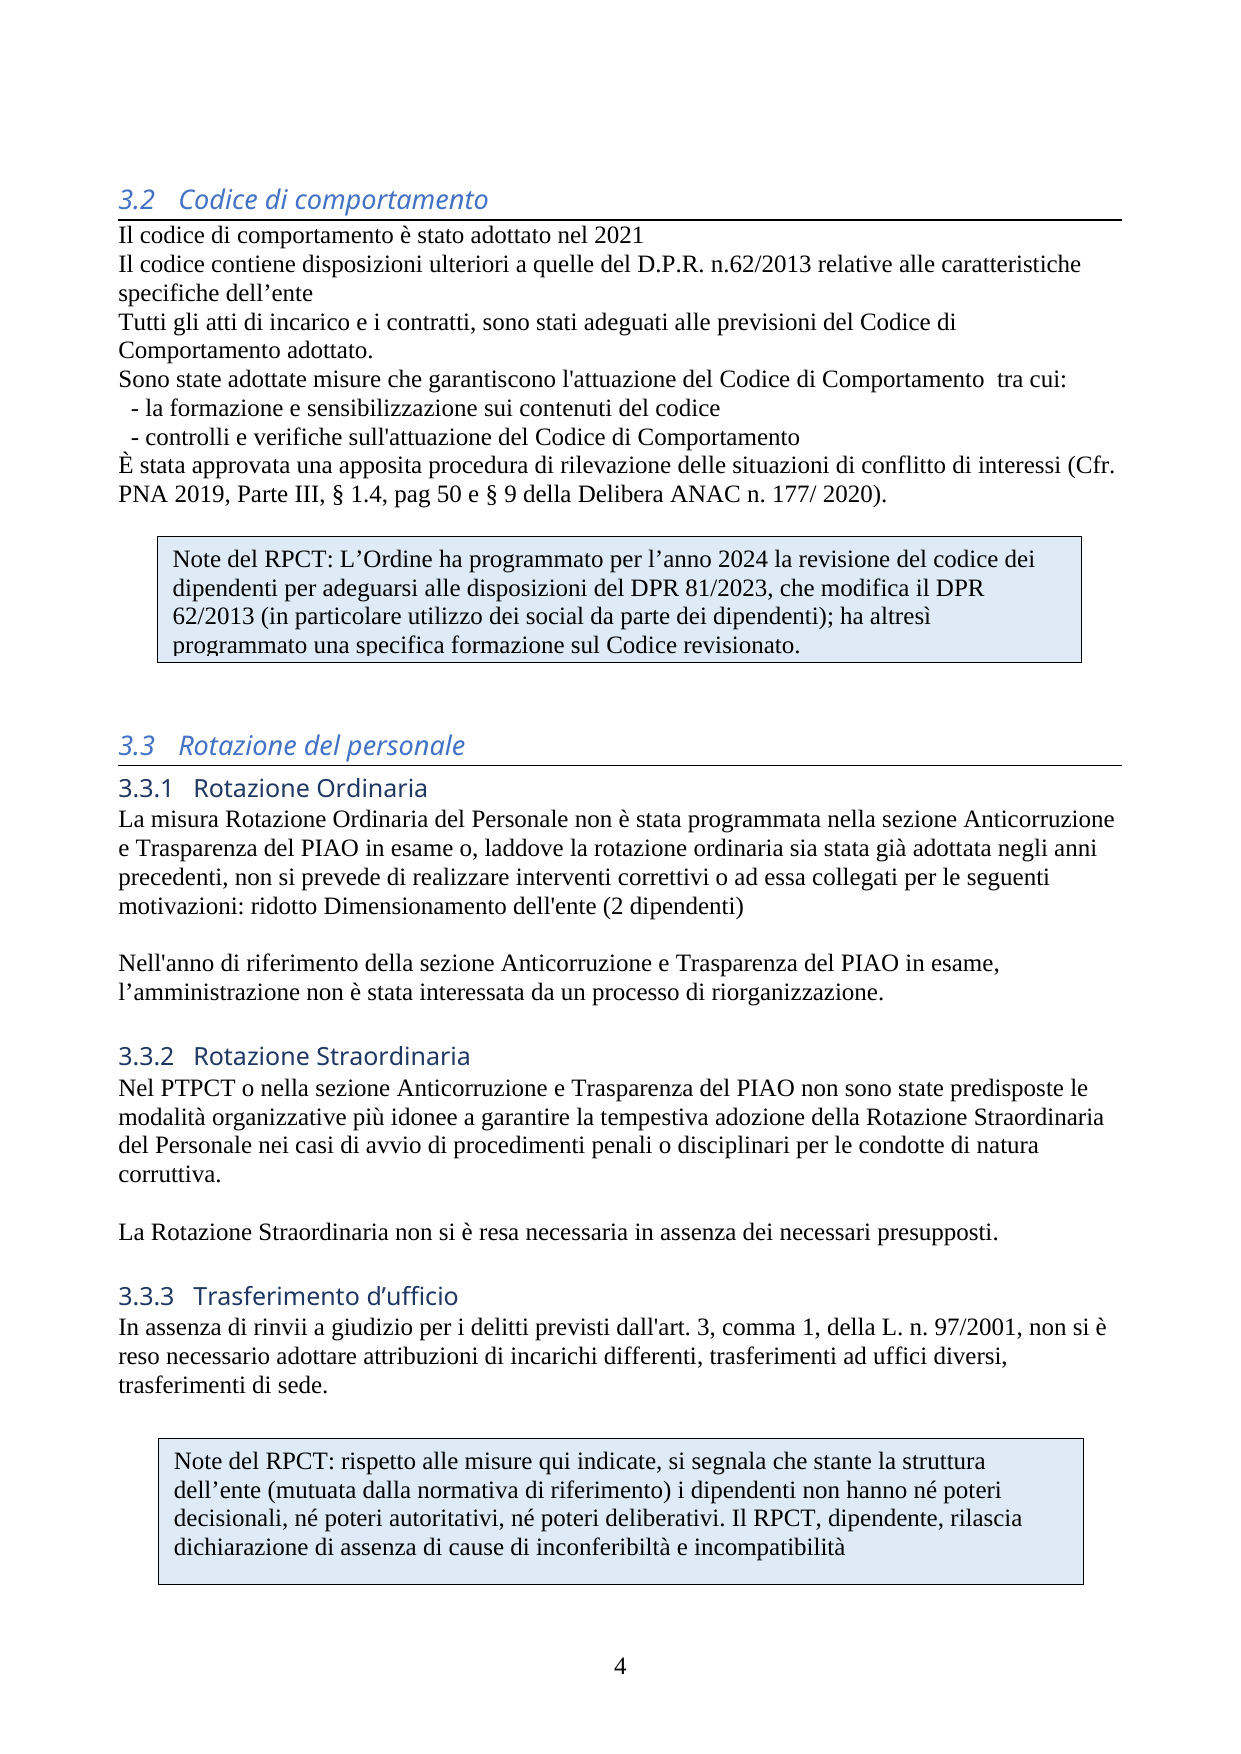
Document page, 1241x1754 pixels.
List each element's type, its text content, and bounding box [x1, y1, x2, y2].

text Il codice di comportamento è stato adottato nel 2021 Il codice contiene disposizioni ulteriori a quelle del D.P.R. n.62/2013 relative alle caratteristiche specifiche dell’ente Tutti gli atti di incarico e i contratti, sono stati adeguati alle previsioni del Codice di Comportamento adottato. Sono state adottate misure che garantiscono l'attuazione del Codice di Comportamento tra cui: - la formazione e sensibilizzazione sui contenuti del codice - controlli e verifiche sull'attuazione del Codice di Comportamento È stata approvata una apposita procedura di rilevazione delle situazioni di conflitto di interessi (Cfr. PNA 2019, Parte III, § 1.4, pag 50 e § 9 della Delibera ANAC n. 177/ 2020). [118, 221, 1122, 508]
subtitle Codice di comportamento [118, 181, 1122, 219]
subtitle Trasferimento d’ufficio [118, 1278, 1122, 1312]
text La misura Rotazione Ordinaria del Personale non è stata programmata nella sezione Anticorruzione e Trasparenza del PIAO in esame o, laddove la rotazione ordinaria sia stata già adottata negli anni precedenti, non si prevede di realizzare interventi correttivi o ad essa collegati per le seguenti motivazioni: ridotto Dimensionamento dell'ente (2 dipendenti) [118, 804, 1122, 919]
subtitle Rotazione Ordinaria [118, 771, 1122, 804]
text In assenza di rinvii a giudizio per i delitti previsti dall'art. 3, comma 1, della L. n. 97/2001, non si è reso necessario adottare attribuzioni di incarichi differenti, trasferimenti ad uffici diversi, trasferimenti di sede. [118, 1312, 1122, 1398]
subtitle Rotazione del personale [118, 726, 1122, 765]
text Nel PTPCT o nella sezione Anticorruzione e Trasparenza del PIAO non sono state predisposte le modalità organizzative più idonee a garantire la tempestiva adozione della Rotazione Straordinaria del Personale nei casi di avvio di procedimenti penali o disciplinari per le condotte di natura corruttiva. [118, 1073, 1122, 1188]
text La Rotazione Straordinaria non si è resa necessaria in assenza dei necessari presupposti. [118, 1217, 1122, 1245]
text Nell'anno di riferimento della sezione Anticorruzione e Trasparenza del PIAO in esame, l’amministrazione non è stata interessata da un processo di riorganizzazione. [118, 919, 1122, 1006]
subtitle Rotazione Straordinaria [118, 1039, 1122, 1073]
